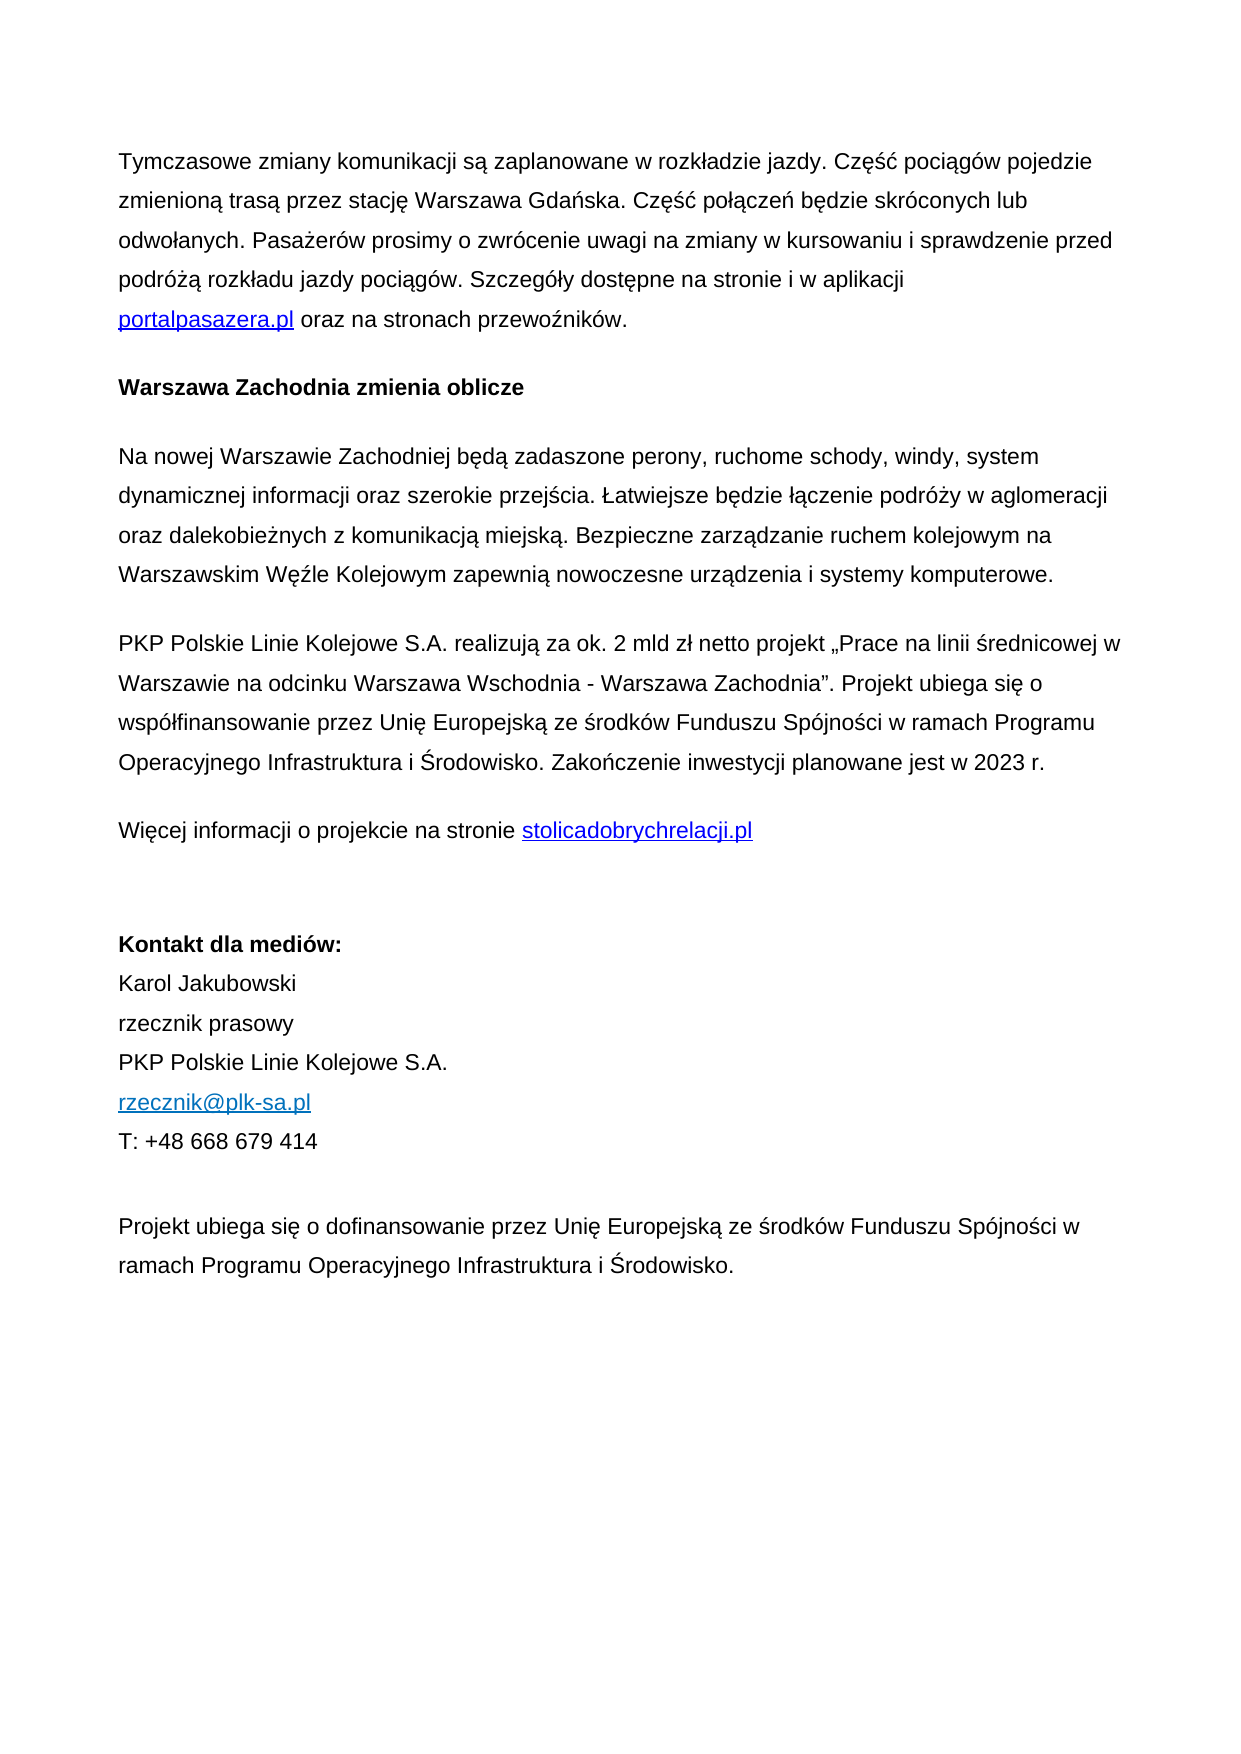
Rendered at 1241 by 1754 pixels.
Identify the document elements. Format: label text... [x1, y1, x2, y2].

text Karol Jakubowski rzecznik prasowy PKP Polskie Linie Kolejowe S.A. rzecznik@plk-sa.pl T: +48 668 679 414 [118, 970, 1122, 1154]
text Na nowej Warszawie Zachodniej będą zadaszone perony, ruchome schody, windy, system dynamicznej informacji oraz szerokie przejścia. Łatwiejsze będzie łączenie podróży w aglomeracji oraz dalekobieżnych z komunikacją miejską. Bezpieczne zarządzanie ruchem kolejowym na Warszawskim Węźle Kolejowym zapewnią nowoczesne urządzenia i systemy komputerowe. [118, 443, 1122, 588]
subtitle Warszawa Zachodnia zmienia oblicze [118, 374, 1122, 401]
text Tymczasowe zmiany komunikacji są zaplanowane w rozkładzie jazdy. Część pociągów pojedzie zmienioną trasą przez stację Warszawa Gdańska. Część połączeń będzie skróconych lub odwołanych. Pasażerów prosimy o zwrócenie uwagi na zmiany w kursowaniu i sprawdzenie przed podróżą rozkładu jazdy pociągów. Szczegóły dostępne na stronie i w aplikacji portalpasazera.pl oraz na stronach przewoźników. [118, 148, 1122, 332]
text Więcej informacji o projekcie na stronie stolicadobrychrelacji.pl [118, 817, 1122, 843]
text Kontakt dla mediów: [118, 931, 1122, 957]
text Projekt ubiega się o dofinansowanie przez Unię Europejską ze środków Funduszu Spójności w ramach Programu Operacyjnego Infrastruktura i Środowisko. [118, 1213, 1122, 1279]
text PKP Polskie Linie Kolejowe S.A. realizują za ok. 2 mld zł netto projekt „Prace na linii średnicowej w Warszawie na odcinku Warszawa Wschodnia - Warszawa Zachodnia”. Projekt ubiega się o współfinansowanie przez Unię Europejską ze środków Funduszu Spójności w ramach Programu Operacyjnego Infrastruktura i Środowisko. Zakończenie inwestycji planowane jest w 2023 r. [118, 630, 1122, 775]
